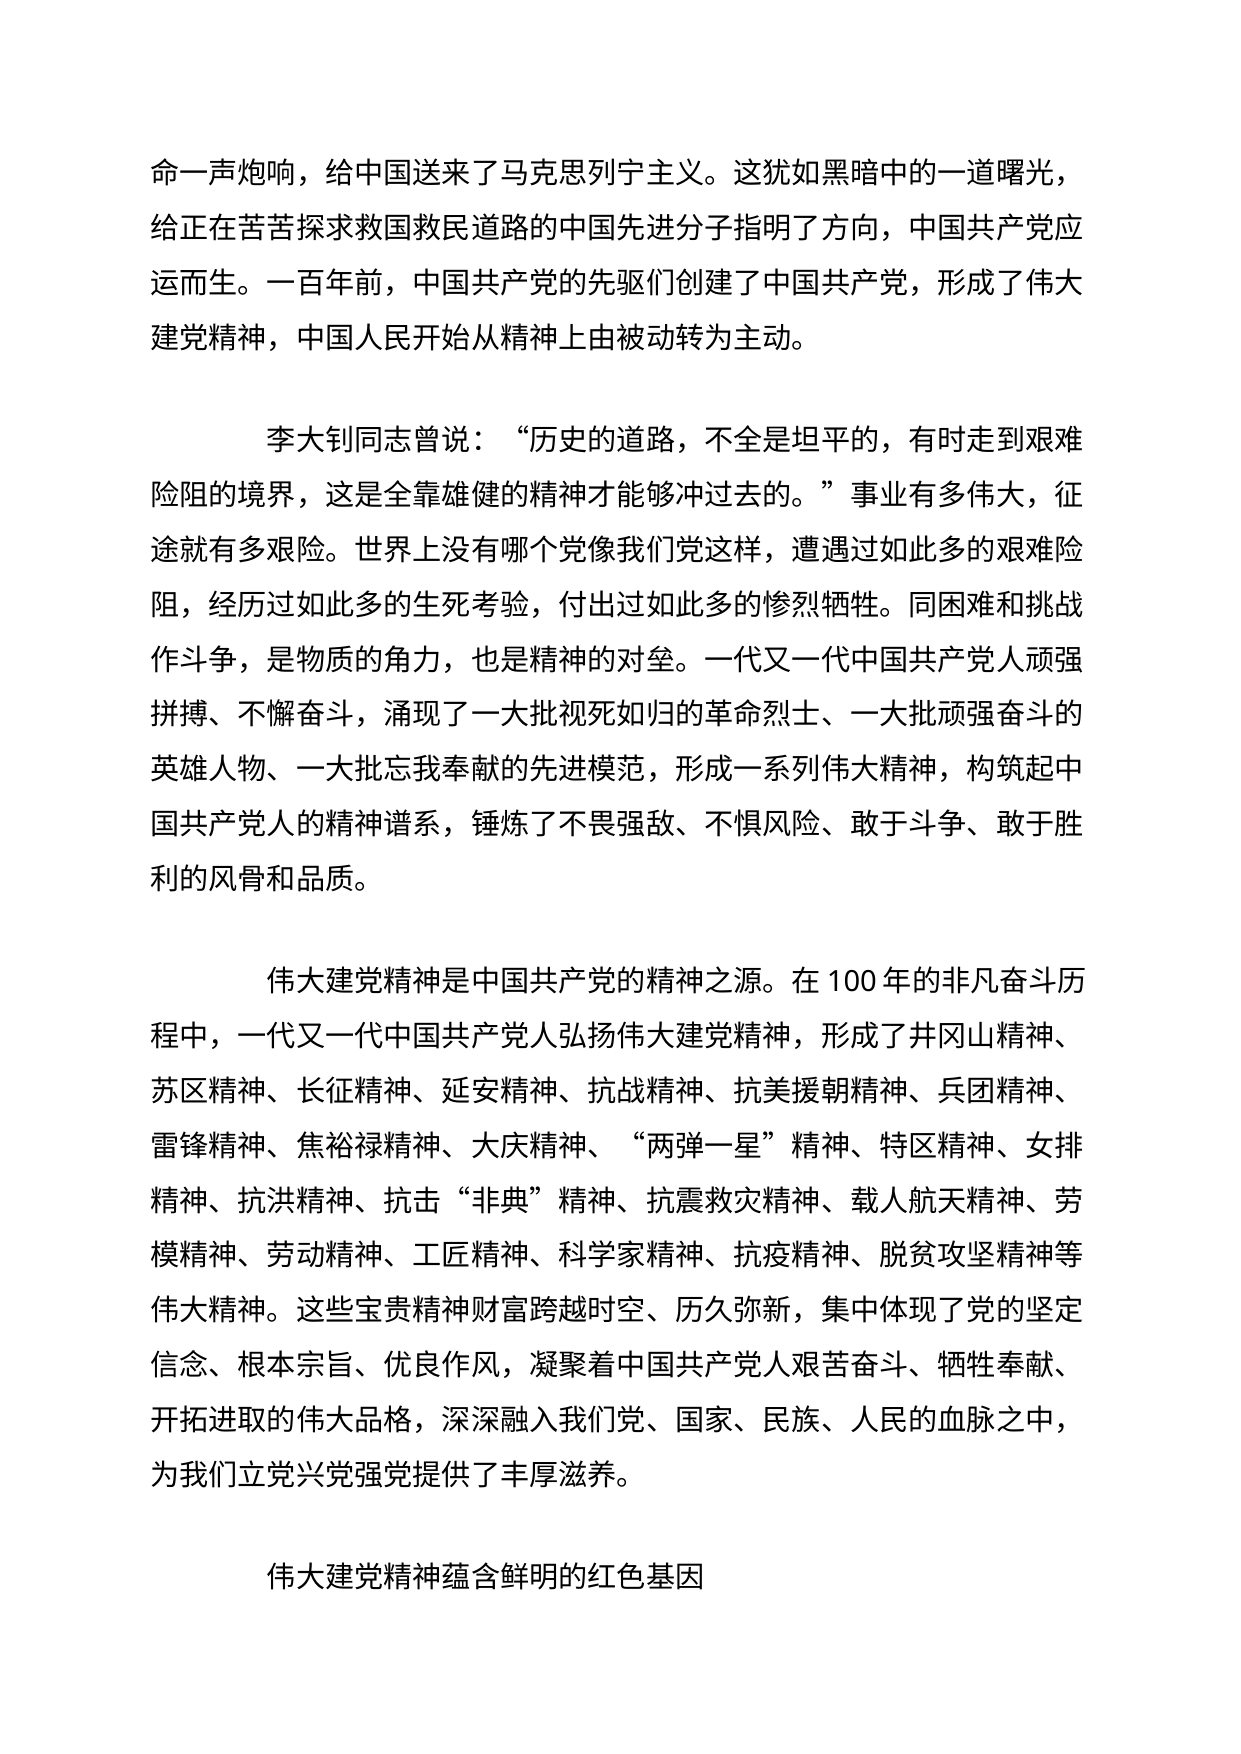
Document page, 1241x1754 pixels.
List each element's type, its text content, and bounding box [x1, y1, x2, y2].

text 李大钊同志曾说：“历史的道路，不全是坦平的，有时走到艰难险阻的境界，这是全靠雄健的精神才能够冲过去的。”事业有多伟大，征途就有多艰险。世界上没有哪个党像我们党这样，遭遇过如此多的艰难险阻，经历过如此多的生死考验，付出过如此多的惨烈牺牲。同困难和挑战作斗争，是物质的角力，也是精神的对垒。一代又一代中国共产党人顽强拼搏、不懈奋斗，涌现了一大批视死如归的革命烈士、一大批顽强奋斗的英雄人物、一大批忘我奉献的先进模范，形成一系列伟大精神，构筑起中国共产党人的精神谱系，锤炼了不畏强敌、不惧风险、敢于斗争、敢于胜利的风骨和品质。 [150, 416, 1090, 898]
text 伟大建党精神蕴含鲜明的红色基因 [150, 1553, 1090, 1596]
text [150, 150, 1090, 357]
text 伟大建党精神是中国共产党的精神之源。在100年的非凡奋斗历程中，一代又一代中国共产党人弘扬伟大建党精神，形成了井冈山精神、苏区精神、长征精神、延安精神、抗战精神、抗美援朝精神、兵团精神、雷锋精神、焦裕禄精神、大庆精神、“两弹一星”精神、特区精神、女排精神、抗洪精神、抗击“非典”精神、抗震救灾精神、载人航天精神、劳模精神、劳动精神、工匠精神、科学家精神、抗疫精神、脱贫攻坚精神等伟大精神。这些宝贵精神财富跨越时空、历久弥新，集中体现了党的坚定信念、根本宗旨、优良作风，凝聚着中国共产党人艰苦奋斗、牺牲奉献、开拓进取的伟大品格，深深融入我们党、国家、民族、人民的血脉之中，为我们立党兴党强党提供了丰厚滋养。 [150, 957, 1090, 1494]
